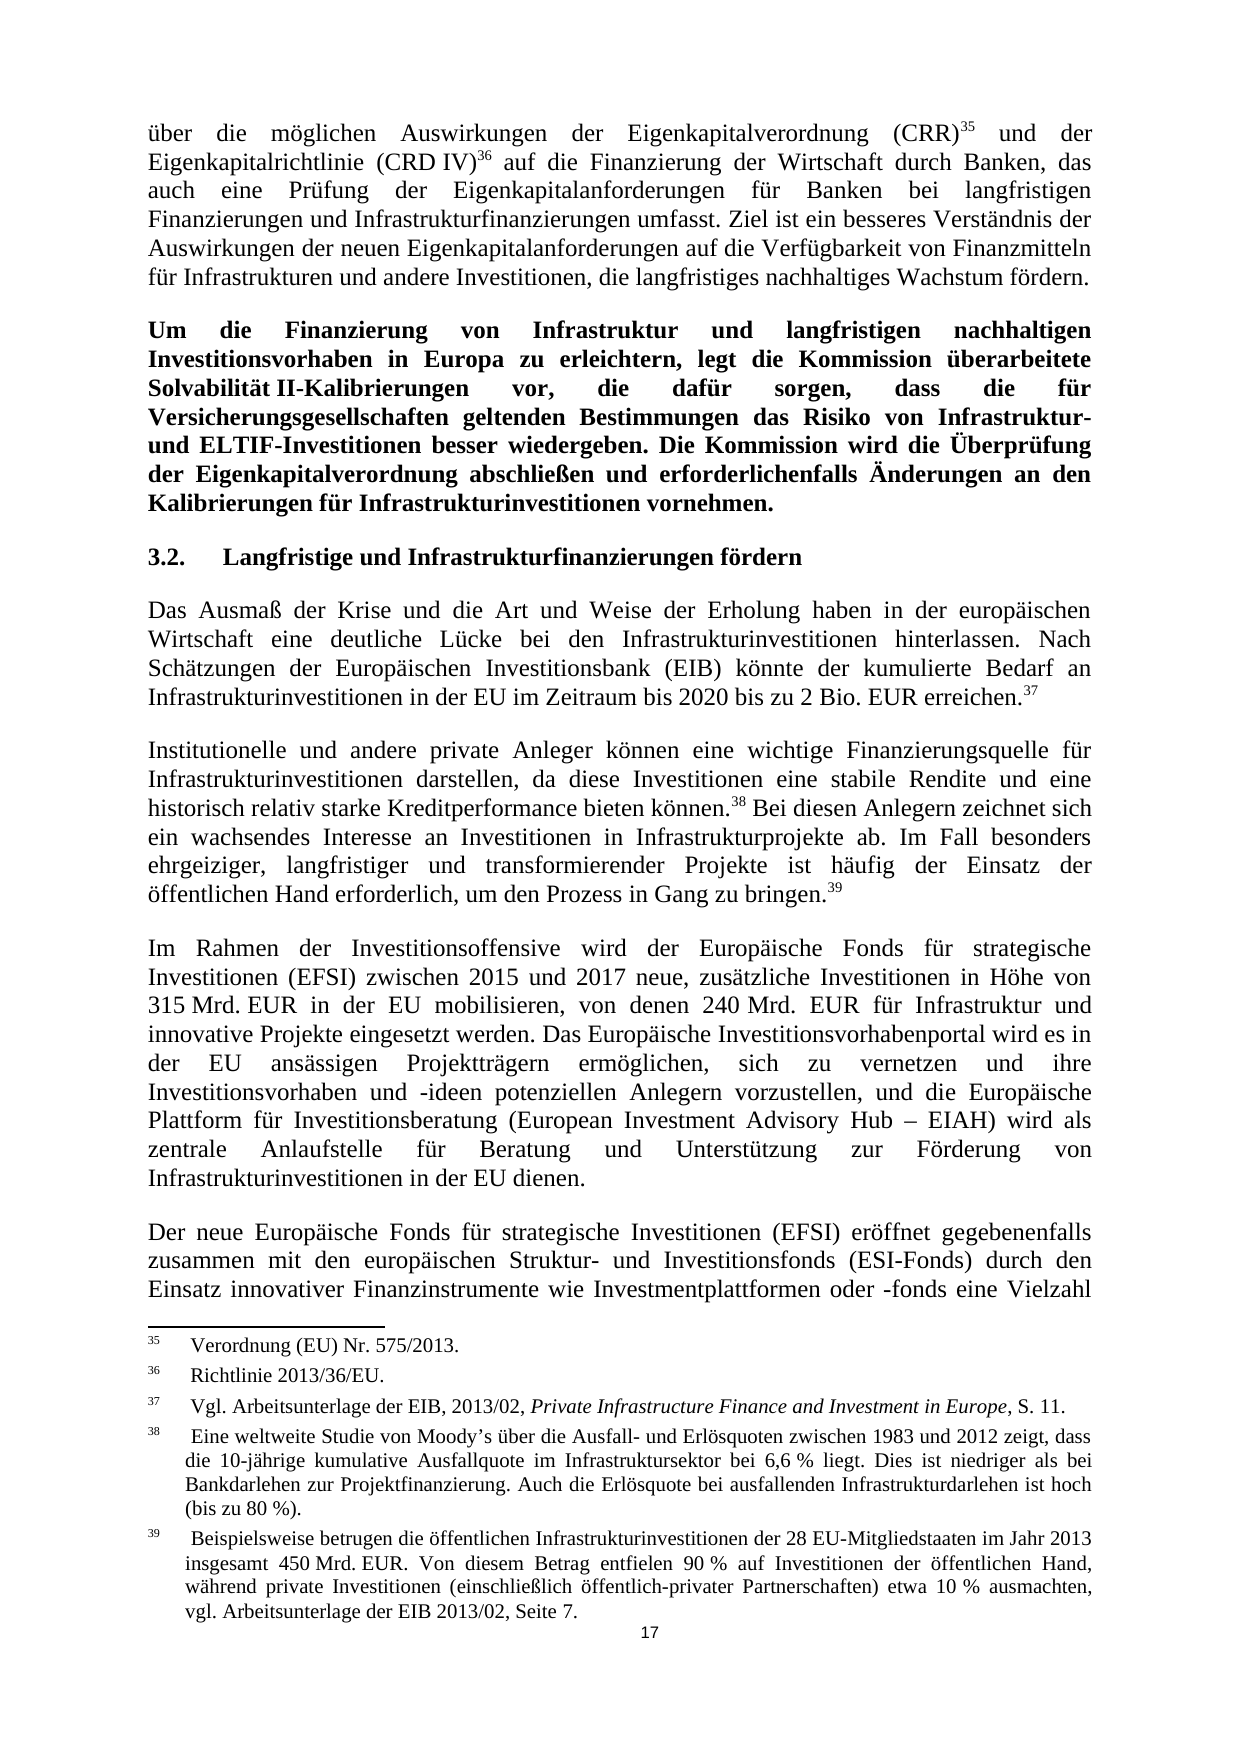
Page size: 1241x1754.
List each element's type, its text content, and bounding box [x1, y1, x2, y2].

list Um die Finanzierung von Infrastruktur und langfristigen nachhaltigen Investitionsvorhaben in Europa zu erleichtern, legt die Kommission überarbeitete Solvabilität II-Kalibrierungen vor, die dafür sorgen, dass die für Versicherungsgesellschaften geltenden Bestimmungen das Risiko von Infrastruktur- und ELTIF-Investitionen besser wiedergeben. Die Kommission wird die Überprüfung der Eigenkapitalverordnung abschließen und erforderlichenfalls Änderungen an den Kalibrierungen für Infrastrukturinvestitionen vornehmen. [148, 316, 1092, 517]
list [148, 1217, 1092, 1303]
list Im Rahmen der Investitionsoffensive wird der Europäische Fonds für strategische Investitionen (EFSI) zwischen 2015 und 2017 neue, zusätzliche Investitionen in Höhe von 315 Mrd. EUR in der EU mobilisieren, von denen 240 Mrd. EUR für Infrastruktur und innovative Projekte eingesetzt werden. Das Europäische Investitionsvorhabenportal wird es in der EU ansässigen Projektträgern ermöglichen, sich zu vernetzen und ihre Investitionsvorhaben und -ideen potenziellen Anlegern vorzustellen, und die Europäische Plattform für Investitionsberatung (European Investment Advisory Hub – EIAH) wird als zentrale Anlaufstelle für Beratung und Unterstützung zur Förderung von Infrastrukturinvestitionen in der EU dienen. [148, 933, 1092, 1192]
list Institutionelle und andere private Anleger können eine wichtige Finanzierungsquelle für Infrastrukturinvestitionen darstellen, da diese Investitionen eine stabile Rendite und eine historisch relativ starke Kreditperformance bieten können. Bei diesen Anlegern zeichnet sich ein wachsendes Interesse an Investitionen in Infrastrukturprojekte ab. Im Fall besonders ehrgeiziger, langfristiger und transformierender Projekte ist häufig der Einsatz der öffentlichen Hand erforderlich, um den Prozess in Gang zu bringen. [148, 736, 1092, 908]
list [148, 118, 1092, 291]
subtitle Langfristige und Infrastrukturfinanzierungen fördern [148, 542, 1092, 571]
list Das Ausmaß der Krise und die Art und Weise der Erholung haben in der europäischen Wirtschaft eine deutliche Lücke bei den Infrastrukturinvestitionen hinterlassen. Nach Schätzungen der Europäischen Investitionsbank (EIB) könnte der kumulierte Bedarf an Infrastrukturinvestitionen in der EU im Zeitraum bis 2020 bis zu 2 Bio. EUR erreichen. [148, 596, 1092, 711]
